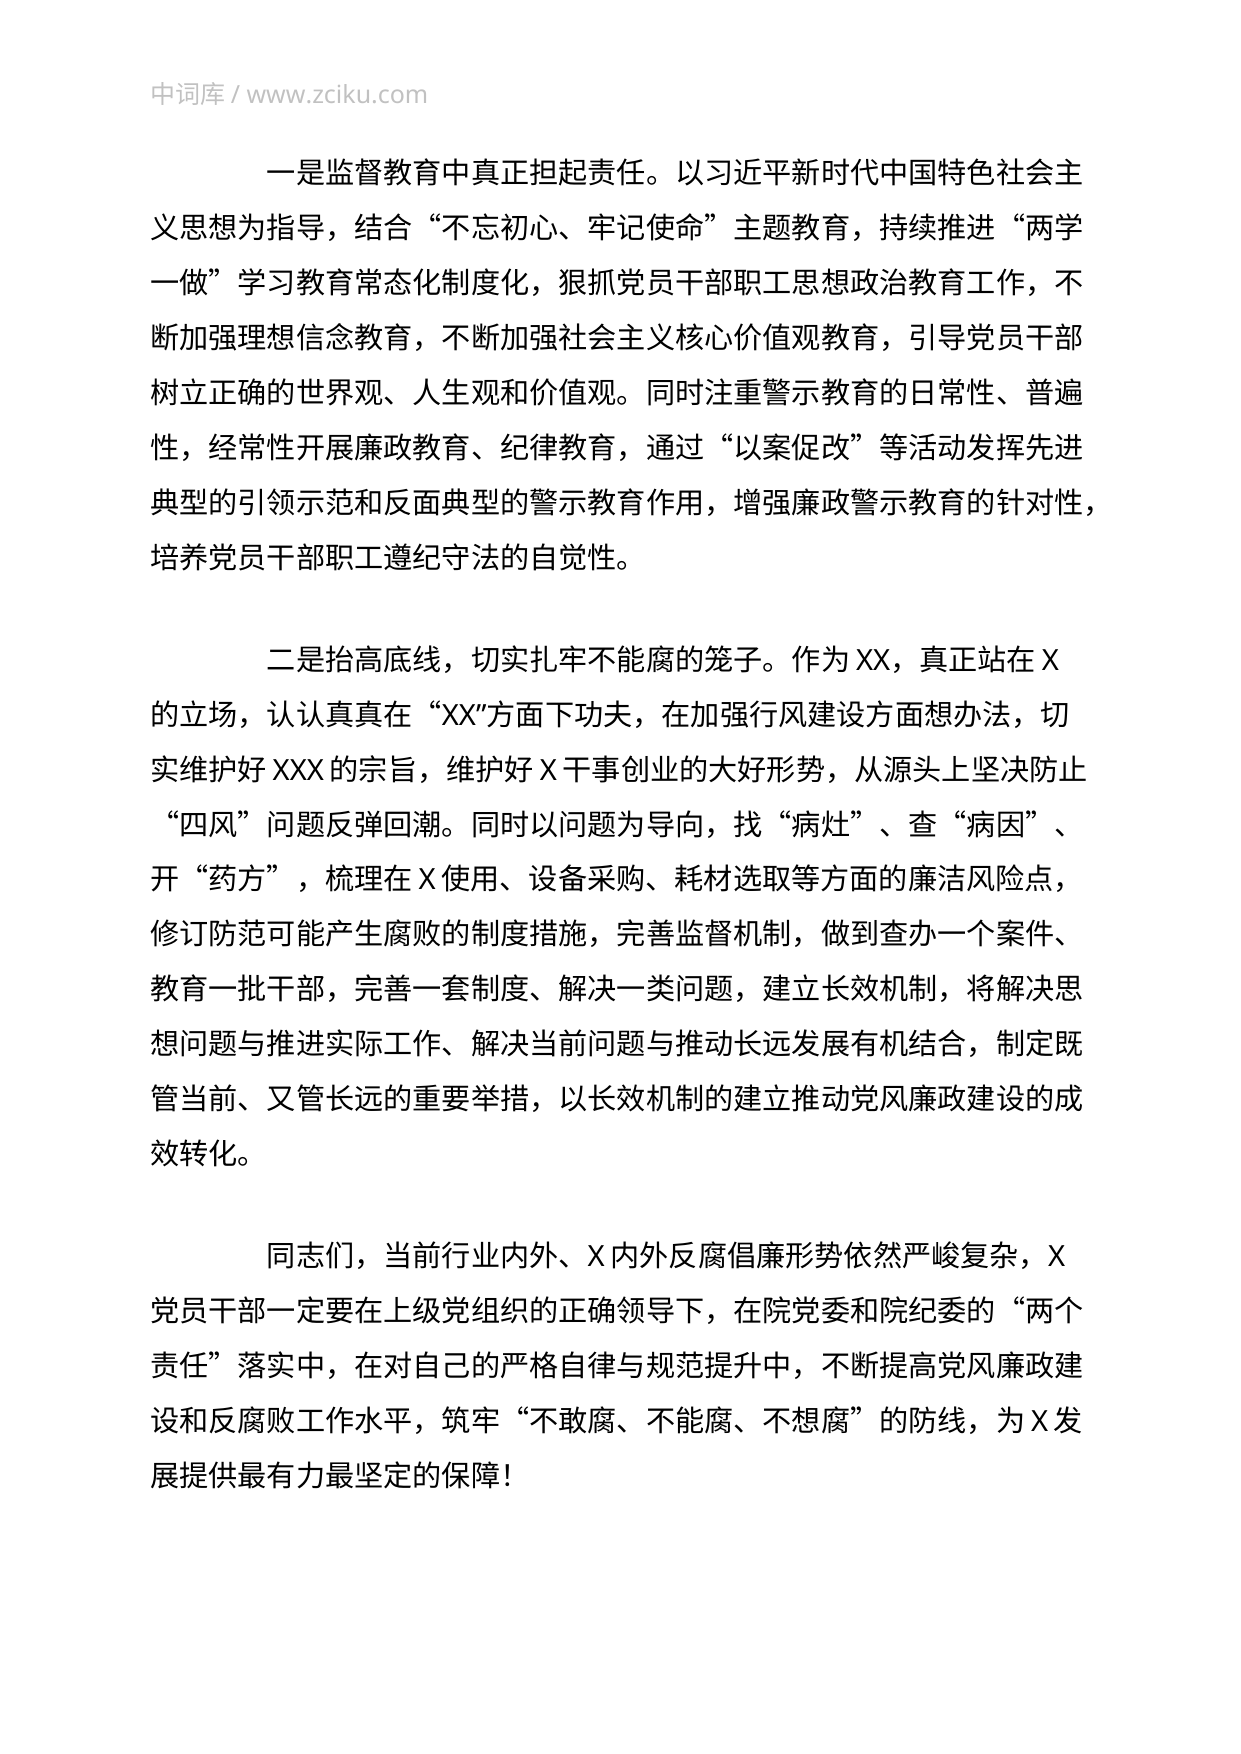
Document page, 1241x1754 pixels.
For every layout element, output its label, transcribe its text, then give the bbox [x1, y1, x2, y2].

text 一是监督教育中真正担起责任。以习近平新时代中国特色社会主义思想为指导，结合“不忘初心、牢记使命”主题教育，持续推进“两学一做”学习教育常态化制度化，狠抓党员干部职工思想政治教育工作，不断加强理想信念教育，不断加强社会主义核心价值观教育，引导党员干部树立正确的世界观、人生观和价值观。同时注重警示教育的日常性、普遍性，经常性开展廉政教育、纪律教育，通过“以案促改”等活动发挥先进典型的引领示范和反面典型的警示教育作用，增强廉政警示教育的针对性，培养党员干部职工遵纪守法的自觉性。 [150, 150, 1090, 577]
text 同志们，当前行业内外、X内外反腐倡廉形势依然严峻复杂，X党员干部一定要在上级党组织的正确领导下，在院党委和院纪委的“两个责任”落实中，在对自己的严格自律与规范提升中，不断提高党风廉政建设和反腐败工作水平，筑牢“不敢腐、不能腐、不想腐”的防线，为X发展提供最有力最坚定的保障！ [150, 1232, 1090, 1494]
text 二是抬高底线，切实扎牢不能腐的笼子。作为XX，真正站在X的立场，认认真真在“XX”方面下功夫，在加强行风建设方面想办法，切实维护好XXX的宗旨，维护好X干事创业的大好形势，从源头上坚决防止“四风”问题反弹回潮。同时以问题为导向，找“病灶”、查“病因”、开“药方”，梳理在X使用、设备采购、耗材选取等方面的廉洁风险点，修订防范可能产生腐败的制度措施，完善监督机制，做到查办一个案件、教育一批干部，完善一套制度、解决一类问题，建立长效机制，将解决思想问题与推进实际工作、解决当前问题与推动长远发展有机结合，制定既管当前、又管长远的重要举措，以长效机制的建立推动党风廉政建设的成效转化。 [150, 636, 1090, 1173]
